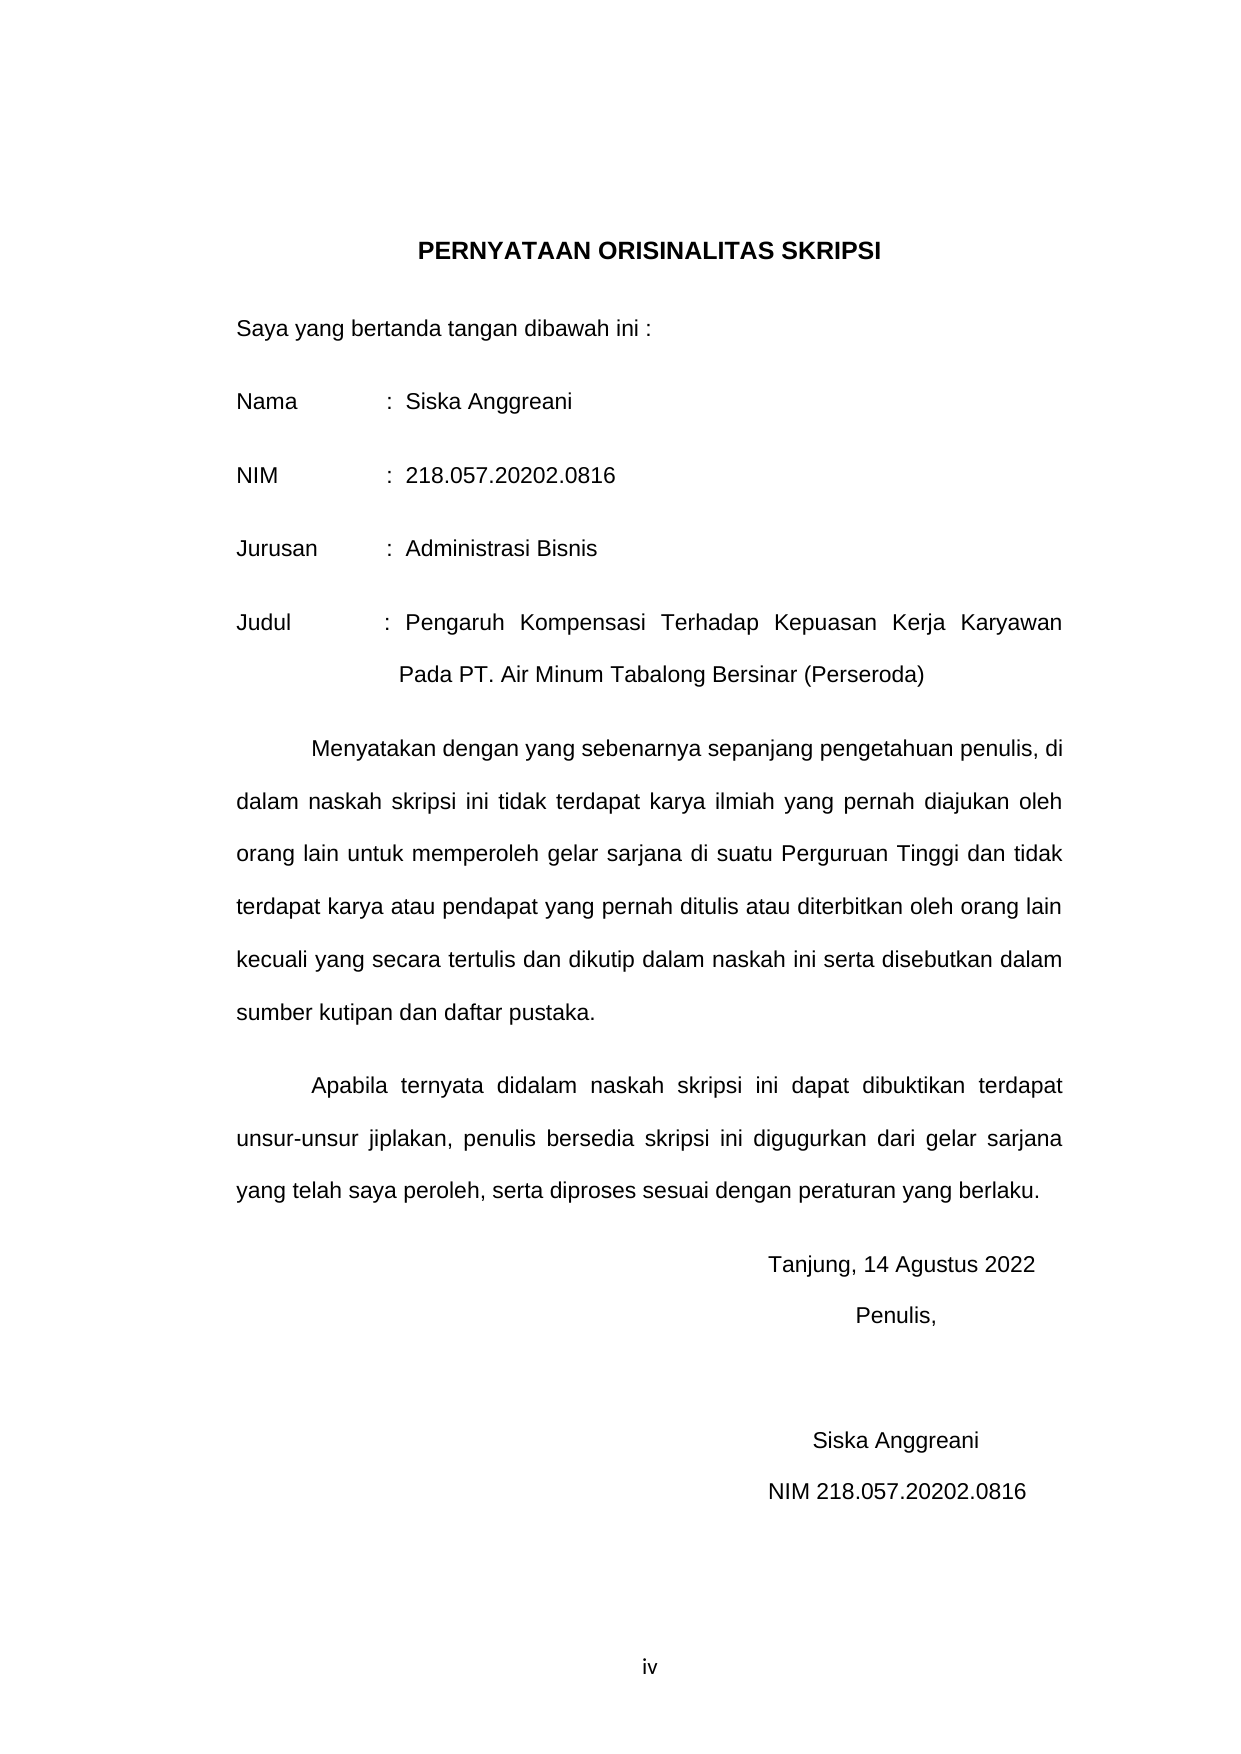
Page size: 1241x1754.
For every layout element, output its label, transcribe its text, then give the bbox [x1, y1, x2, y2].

text Jurusan : Administrasi Bisnis [236, 535, 1063, 562]
text Penulis, [768, 1302, 1063, 1328]
text Nama : Siska Anggreani [236, 388, 1063, 414]
text NIM 218.057.20202.0816 [768, 1478, 1063, 1504]
text Siska Anggreani [812, 1427, 1063, 1453]
text Menyatakan dengan yang sebenarnya sepanjang pengetahuan penulis, di dalam naskah skripsi ini tidak terdapat karya ilmiah yang pernah diajukan oleh orang lain untuk memperoleh gelar sarjana di suatu Perguruan Tinggi dan tidak terdapat karya atau pendapat yang pernah ditulis atau diterbitkan oleh orang lain kecuali yang secara tertulis dan dikutip dalam naskah ini serta disebutkan dalam sumber kutipan dan daftar pustaka. [236, 735, 1063, 1025]
text Saya yang bertanda tangan dibawah ini : [236, 314, 1063, 341]
text NIM : 218.057.20202.0816 [236, 462, 1063, 488]
text Judul : Pengaruh Kompensasi Terhadap Kepuasan Kerja Karyawan Pada PT. Air Minum Tabalong Bersinar (Perseroda) [236, 609, 1063, 688]
text Apabila ternyata didalam naskah skripsi ini dapat dibuktikan terdapat unsur-unsur jiplakan, penulis bersedia skripsi ini digugurkan dari gelar sarjana yang telah saya peroleh, serta diproses sesuai dengan peraturan yang berlaku. [236, 1072, 1063, 1204]
text Tanjung, 14 Agustus 2022 [768, 1251, 1063, 1277]
text PERNYATAAN ORISINALITAS SKRIPSI [236, 236, 1063, 265]
